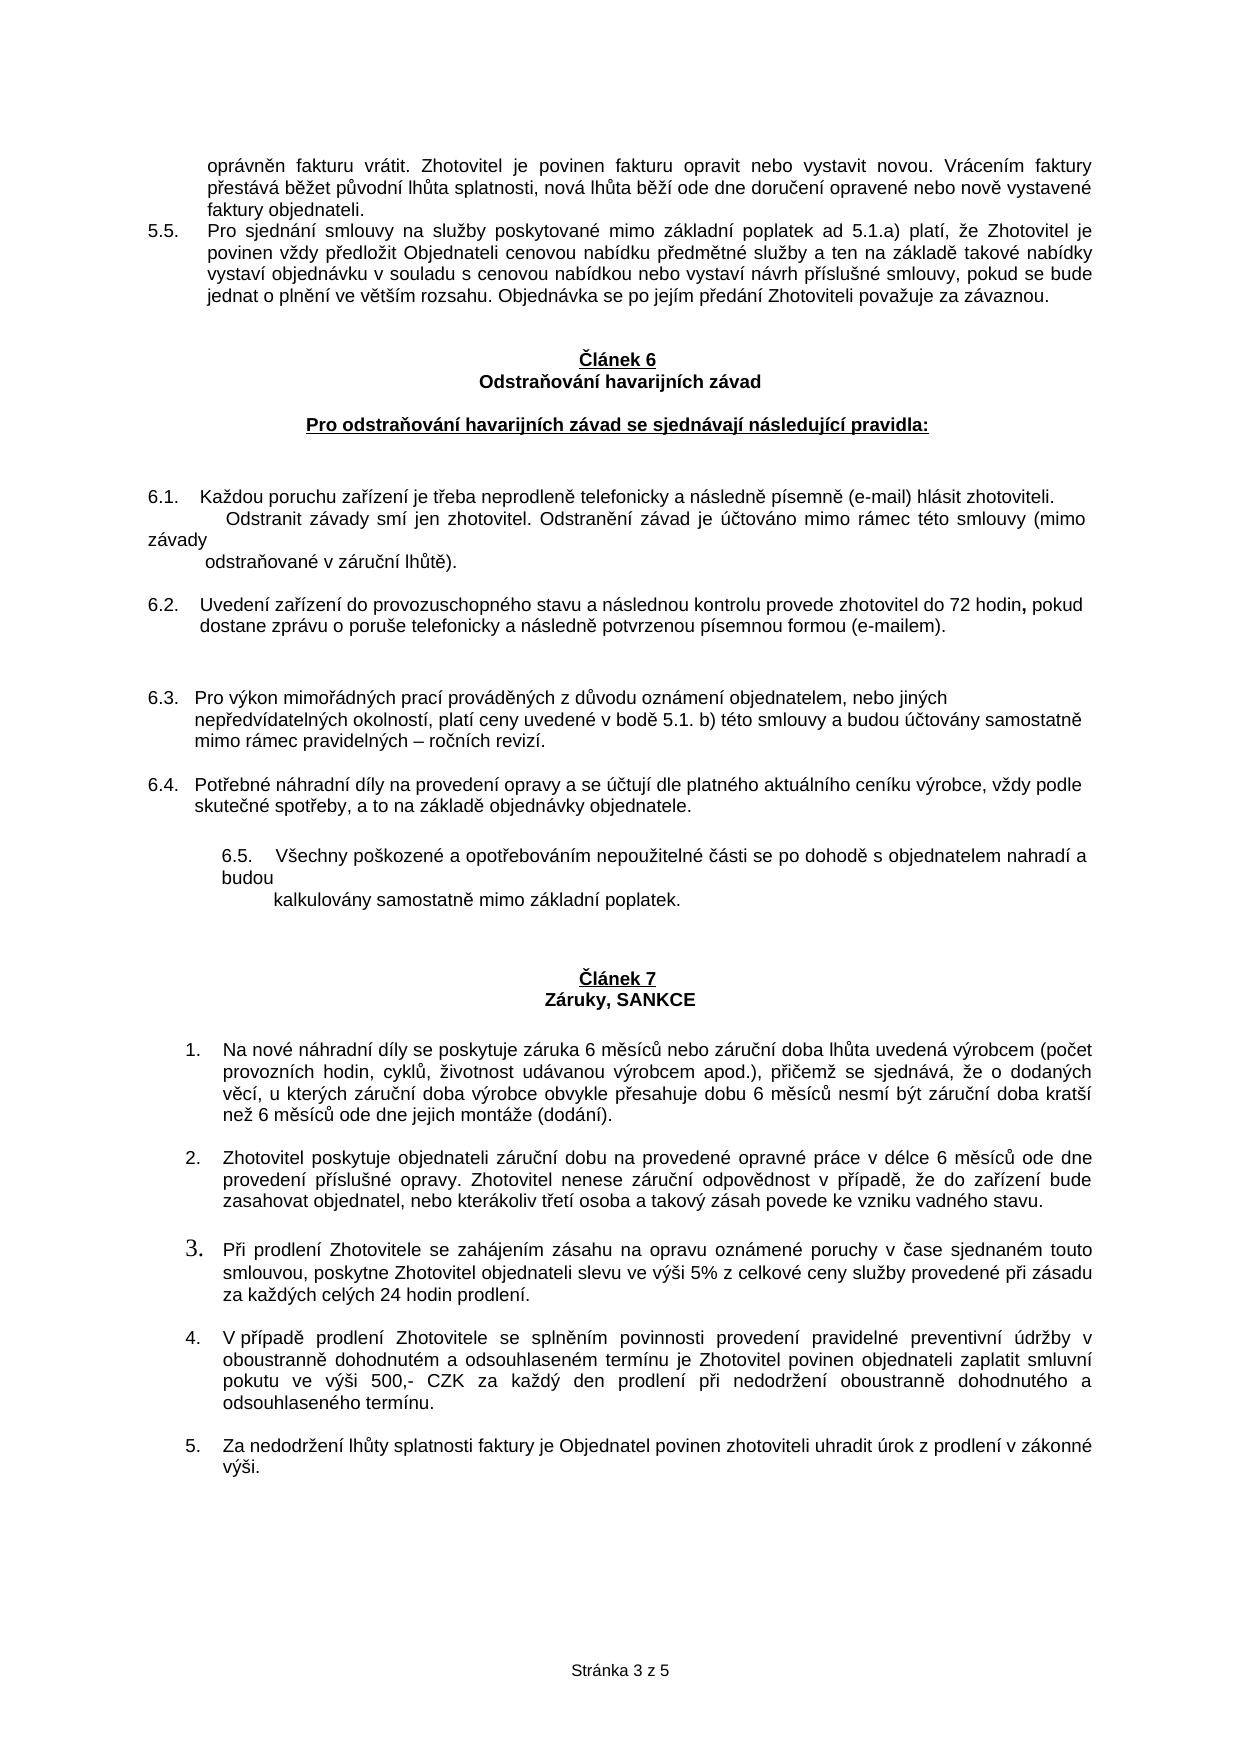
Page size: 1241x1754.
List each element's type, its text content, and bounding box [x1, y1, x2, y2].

text Odstranit závady smí jen zhotovitel. Odstranění závad je účtováno mimo rámec této smlouvy (mimo závady [148, 507, 1087, 551]
list Za nedodržení lhůty splatnosti faktury je Objednatel povinen zhotoviteli uhradit úrok z prodlení v zákonné výši. [185, 1434, 1093, 1478]
text nepředvídatelných okolností, platí ceny uvedené v bodě 5.1. b) této smlouvy a budou účtovány samostatně [148, 709, 1087, 730]
list 6.5. Všechny poškozené a opotřebováním nepoužitelné části se po dohodě s objednatelem nahradí a budou [221, 845, 1087, 888]
list V případě prodlení Zhotovitele se splněním povinnosti provedení pravidelné preventivní údržby v oboustranně dohodnutém a odsouhlaseném termínu je Zhotovitel povinen objednateli zaplatit smluvní pokutu ve výši 500,- CZK za každý den prodlení při nedodržení oboustranně dohodnutého a odsouhlaseného termínu. [185, 1327, 1093, 1413]
list Při prodlení Zhotovitele se zahájením zásahu na opravu oznámené poruchy v čase sjednaném touto smlouvou, poskytne Zhotovitel objednateli slevu ve výši 5% z celkové ceny služby provedené při zásadu za každých celých 24 hodin prodlení. [185, 1233, 1093, 1305]
text 6.3. Pro výkon mimořádných prací prováděných z důvodu oznámení objednatelem, nebo jiných [148, 687, 1087, 709]
text skutečné spotřeby, a to na základě objednávky objednatele. [148, 795, 1087, 816]
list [148, 155, 1093, 220]
text Odstraňování havarijních závad [148, 371, 1093, 392]
text 6.2. Uvedení zařízení do provozuschopného stavu a následnou kontrolu provede zhotovitel do 72 hodin, pokud [148, 594, 1087, 615]
list kalkulovány samostatně mimo základní poplatek. [221, 888, 1087, 910]
list Na nové náhradní díly se poskytuje záruka 6 měsíců nebo záruční doba lhůta uvedená výrobcem (počet provozních hodin, cyklů, životnost udávanou výrobcem apod.), přičemž se sjednává, že o dodaných věcí, u kterých záruční doba výrobce obvykle přesahuje dobu 6 měsíců nesmí být záruční doba kratší než 6 měsíců ode dne jejich montáže (dodání). [185, 1039, 1093, 1126]
list Zhotovitel poskytuje objednateli záruční dobu na provedené opravné práce v délce 6 měsíců ode dne provedení příslušné opravy. Zhotovitel nenese záruční odpovědnost v případě, že do zařízení bude zasahovat objednatel, nebo kterákoliv třetí osoba a takový zásah povede ke vzniku vadného stavu. [185, 1147, 1093, 1212]
text mimo rámec pravidelných – ročních revizí. [148, 730, 1087, 752]
text Záruky, SANKCE [148, 989, 1093, 1011]
subtitle Pro odstraňování havarijních závad se sjednávají následující pravidla: [148, 414, 1087, 436]
text 6.1. Každou poruchu zařízení je třeba neprodleně telefonicky a následně písemně (e-mail) hlásit zhotoviteli. [148, 486, 1087, 507]
text odstraňované v záruční lhůtě). [148, 551, 1087, 572]
list Pro sjednání smlouvy na služby poskytované mimo základní poplatek ad 5.1.a) platí, že Zhotovitel je povinen vždy předložit Objednateli cenovou nabídku předmětné služby a ten na základě takové nabídky vystaví objednávku v souladu s cenovou nabídkou nebo vystaví návrh příslušné smlouvy, pokud se bude jednat o plnění ve větším rozsahu. Objednávka se po jejím předání Zhotoviteli považuje za závaznou. [148, 220, 1093, 306]
text 6.4. Potřebné náhradní díly na provedení opravy a se účtují dle platného aktuálního ceníku výrobce, vždy podle [148, 773, 1087, 795]
text dostane zprávu o poruše telefonicky a následně potvrzenou písemnou formou (e-mailem). [148, 615, 1087, 637]
subtitle Článek 6 [148, 349, 1087, 371]
subtitle Článek 7 [148, 967, 1087, 989]
